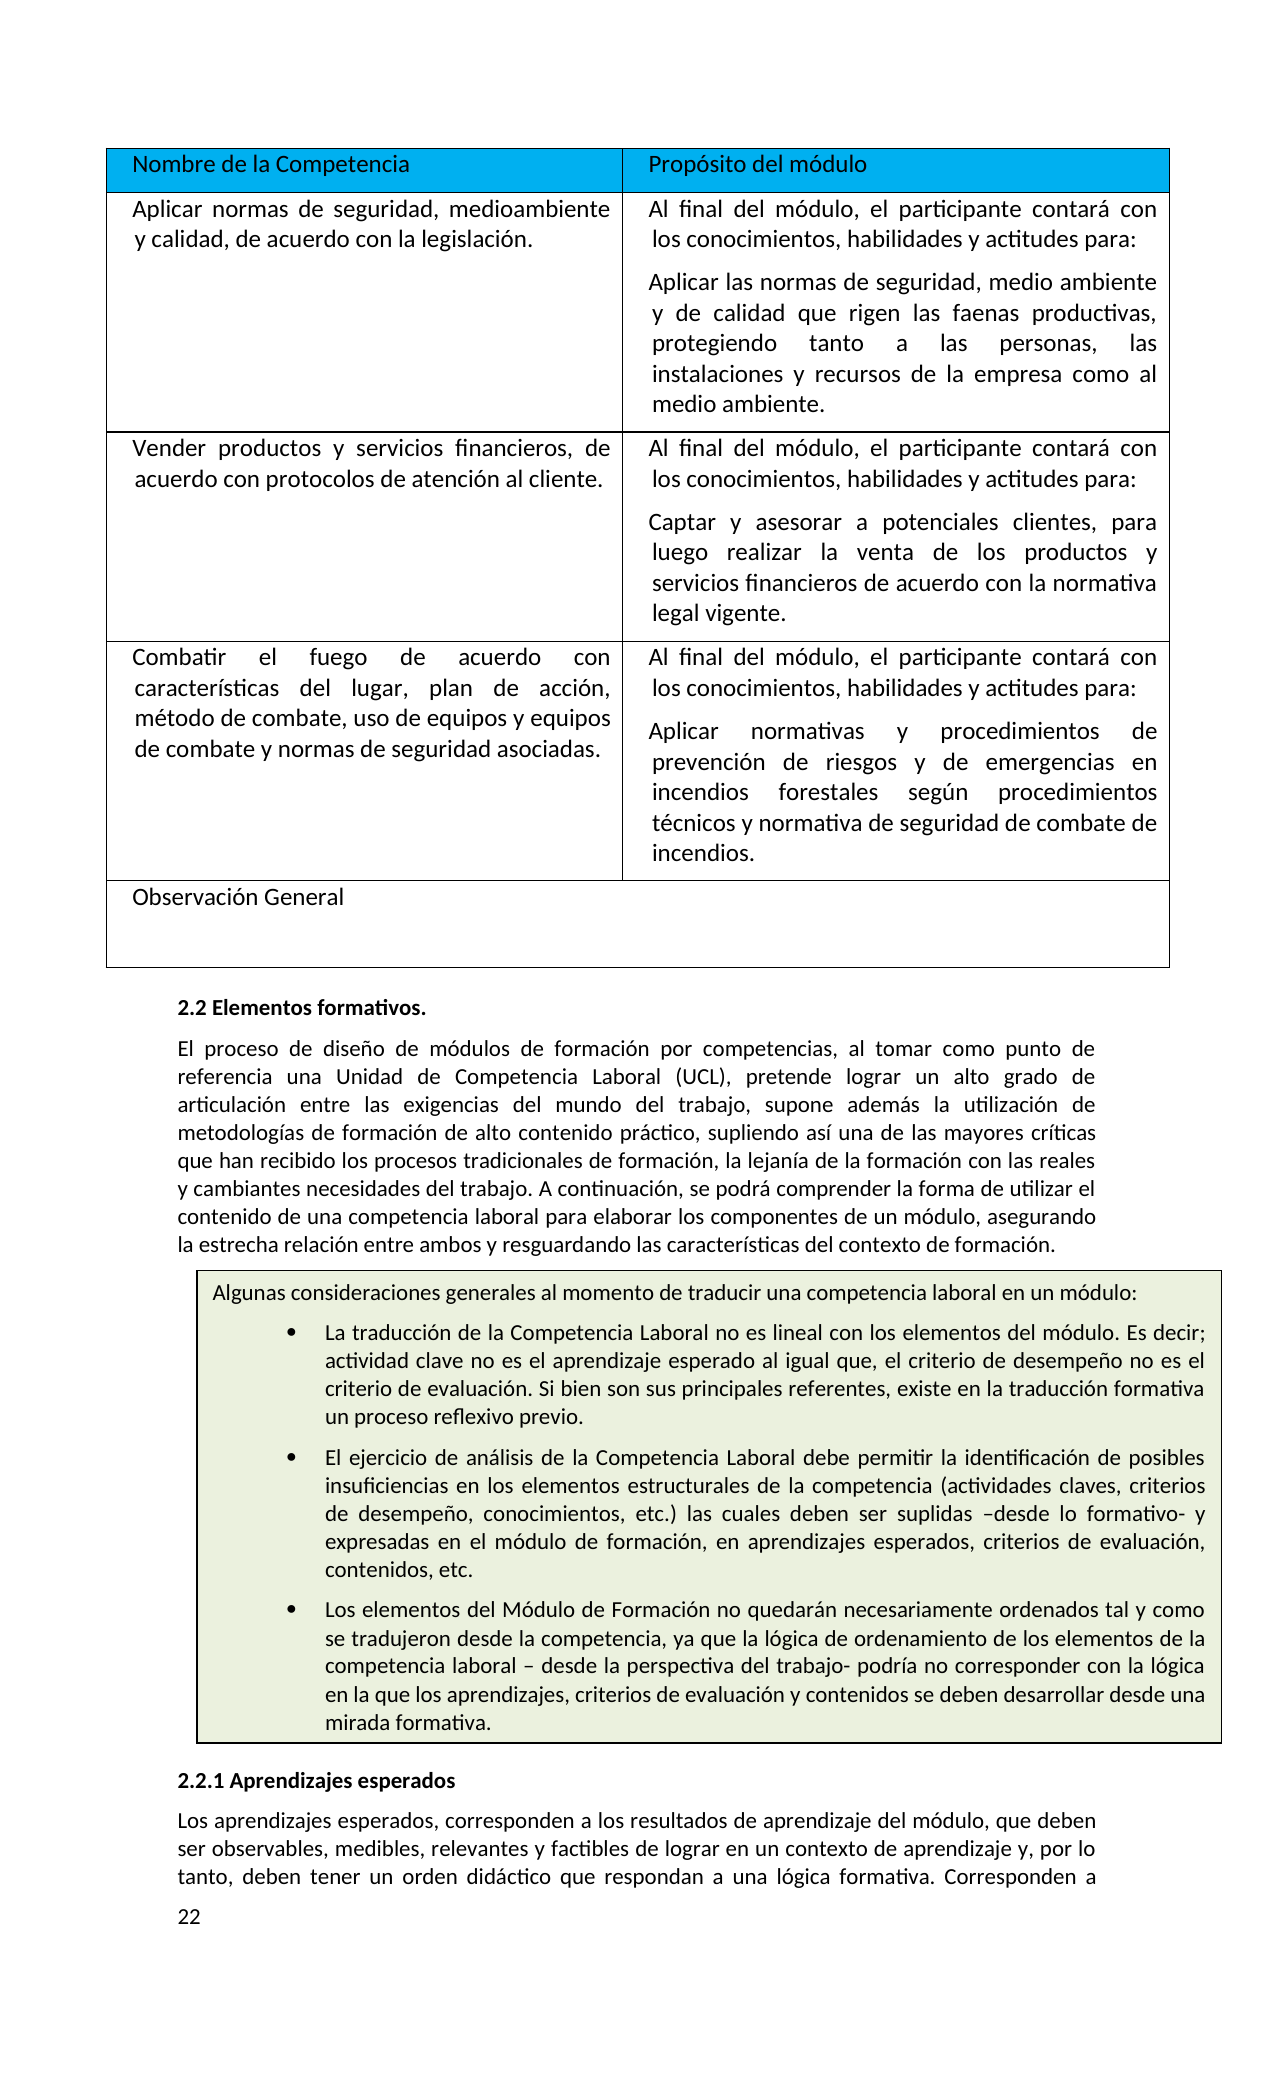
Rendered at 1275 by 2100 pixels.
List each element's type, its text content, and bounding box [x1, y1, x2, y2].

table_header Nombre de la Competencia [107, 149, 622, 192]
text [177, 1806, 1098, 1890]
table_header Propósito del módulo [623, 149, 1169, 192]
list El proceso de diseño de módulos de formación por competencias, al tomar como punto de referencia una Unidad de Competencia Laboral (UCL), pretende lograr un alto grado de articulación entre las exigencias del mundo del trabajo, supone además la utilización de metodologías de formación de alto contenido práctico, supliendo así una de las mayores críticas que han recibido los procesos tradicionales de formación, la lejanía de la formación con las reales y cambiantes necesidades del trabajo. A continuación, se podrá comprender la forma de utilizar el contenido de una competencia laboral para elaborar los componentes de un módulo, asegurando la estrecha relación entre ambos y resguardando las características del contexto de formación. [177, 1034, 1098, 1258]
table_cell Vender productos y servicios financieros, de acuerdo con protocolos de atención al cliente. [107, 433, 622, 641]
table_cell Observación General [107, 881, 1169, 967]
text 2.2.1 Aprendizajes esperados [177, 1324, 1098, 1794]
subtitle 2.2 Elementos formativos. [177, 993, 1098, 1021]
table_cell Al final del módulo, el participante contará con los conocimientos, habilidades y actitudes para: Aplicar normativas y procedimientos de prevención de riesgos y de emergencias en incendios forestales según procedimientos técnicos y normativa de seguridad de combate de incendios. [623, 642, 1169, 880]
table_cell Aplicar normas de seguridad, medioambiente y calidad, de acuerdo con la legislación. [107, 193, 622, 431]
table_cell Al final del módulo, el participante contará con los conocimientos, habilidades y actitudes para: Aplicar las normas de seguridad, medio ambiente y de calidad que rigen las faenas productivas, protegiendo tanto a las personas, las instalaciones y recursos de la empresa como al medio ambiente. [623, 193, 1169, 431]
table_cell Combatir el fuego de acuerdo con características del lugar, plan de acción, método de combate, uso de equipos y equipos de combate y normas de seguridad asociadas. [107, 642, 622, 880]
table_cell Al final del módulo, el participante contará con los conocimientos, habilidades y actitudes para: Captar y asesorar a potenciales clientes, para luego realizar la venta de los productos y servicios financieros de acuerdo con la normativa legal vigente. [623, 433, 1169, 641]
